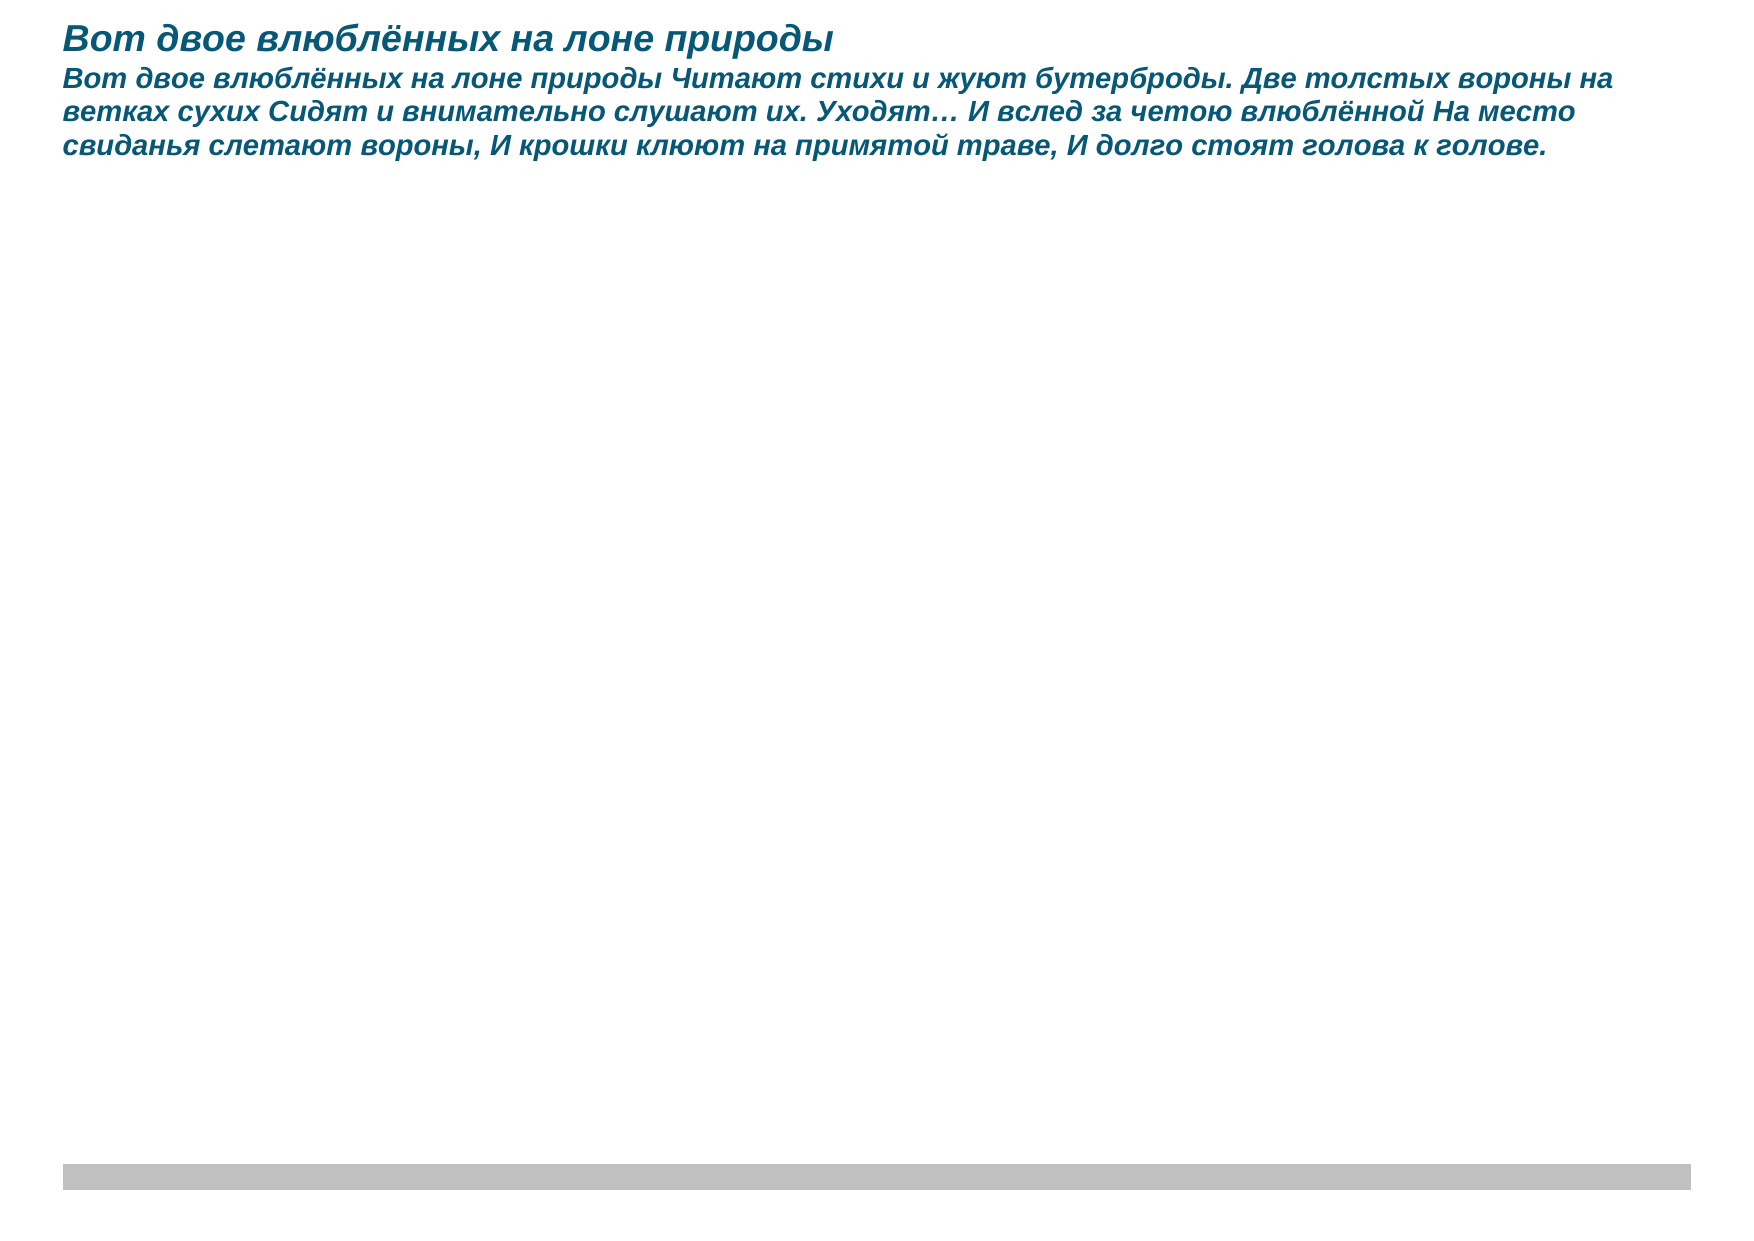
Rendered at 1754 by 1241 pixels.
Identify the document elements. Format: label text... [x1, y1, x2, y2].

subtitle Вот двое влюблённых на лоне природы [62, 17, 1691, 60]
text Вот двое влюблённых на лоне природы [62, 61, 1691, 161]
